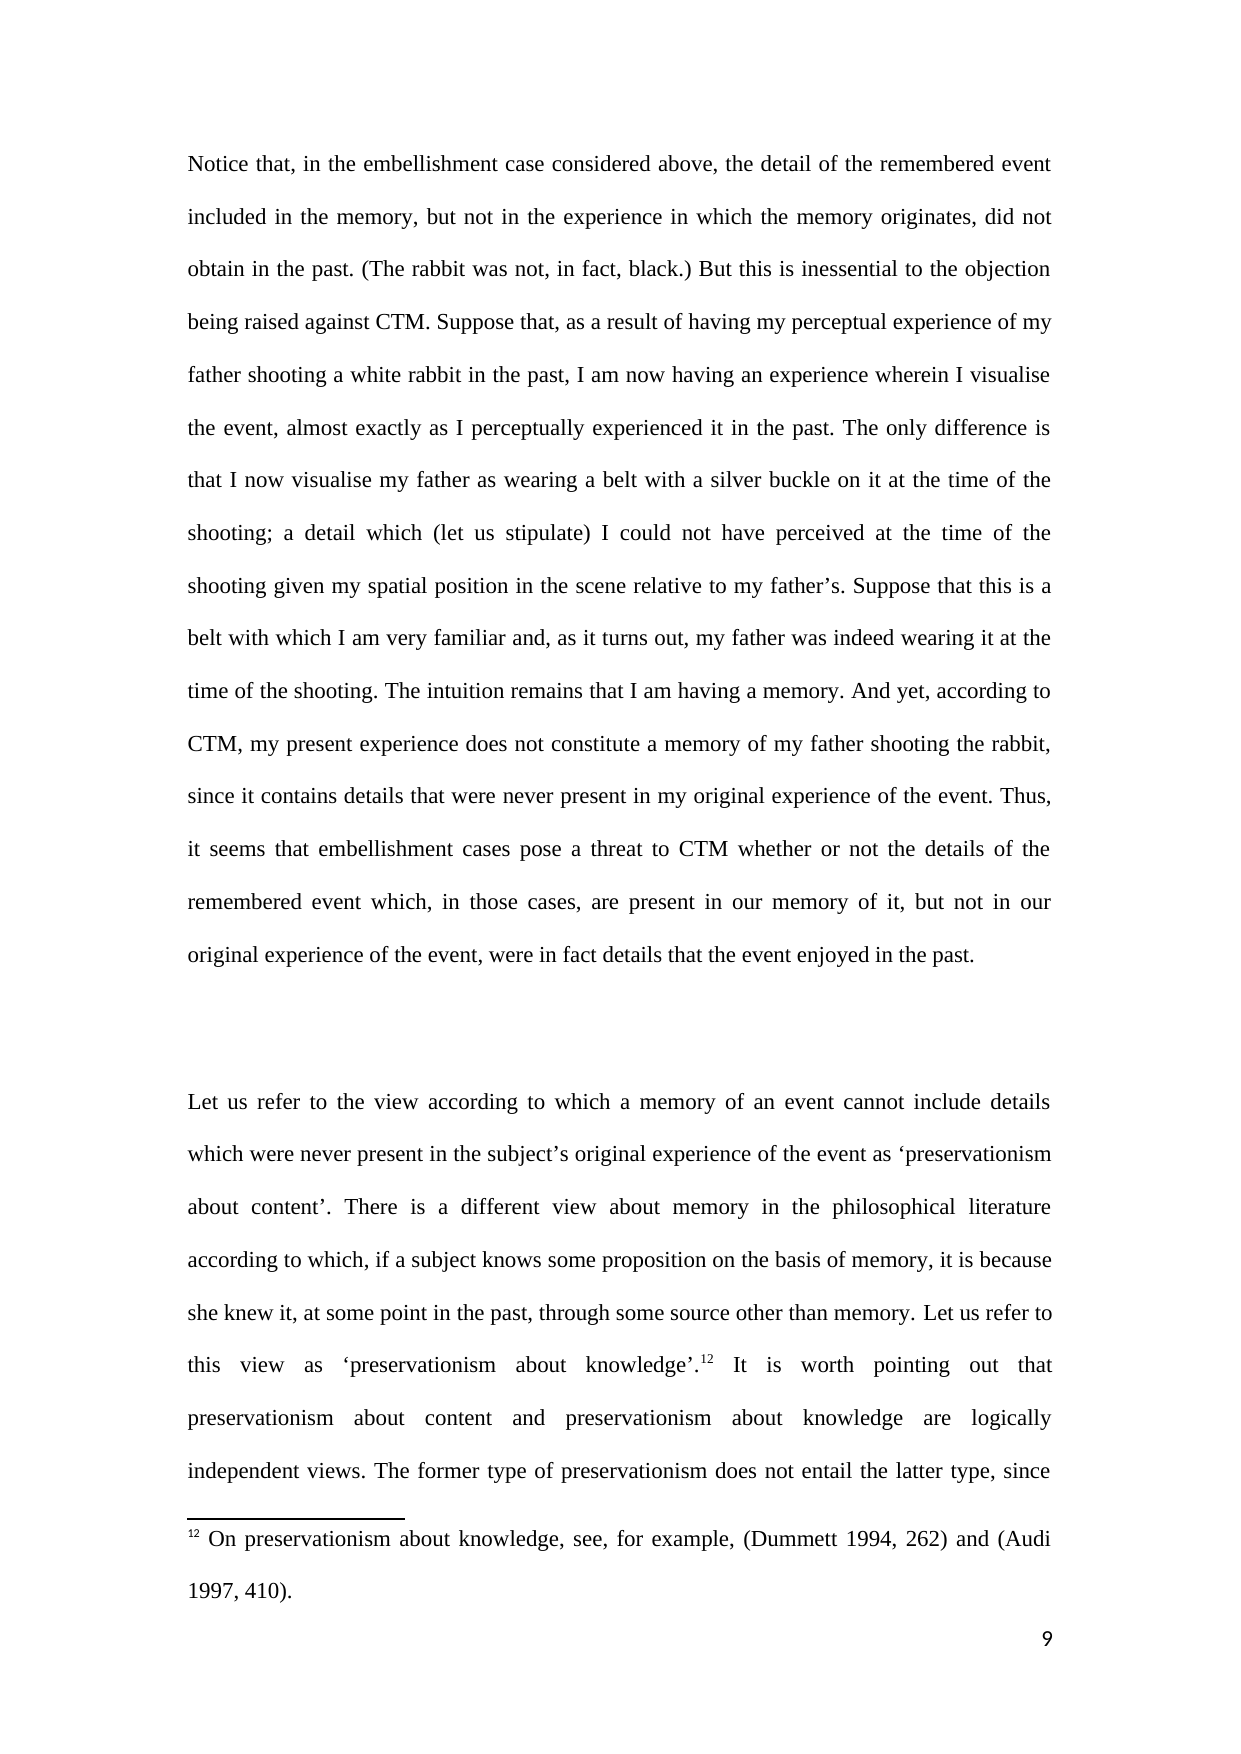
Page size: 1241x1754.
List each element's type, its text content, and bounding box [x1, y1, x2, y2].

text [187, 1088, 1053, 1483]
text Notice that, in the embellishment case considered above, the detail of the remembered event included in the memory, but not in the experience in which the memory originates, did not obtain in the past. (The rabbit was not, in fact, black.) But this is inessential to the objection being raised against CTM. Suppose that, as a result of having my perceptual experience of my father shooting a white rabbit in the past, I am now having an experience wherein I visualise the event, almost exactly as I perceptually experienced it in the past. The only difference is that I now visualise my father as wearing a belt with a silver buckle on it at the time of the shooting; a detail which (let us stipulate) I could not have perceived at the time of the shooting given my spatial position in the scene relative to my father’s. Suppose that this is a belt with which I am very familiar and, as it turns out, my father was indeed wearing it at the time of the shooting. The intuition remains that I am having a memory. And yet, according to CTM, my present experience does not constitute a memory of my father shooting the rabbit, since it contains details that were never present in my original experience of the event. Thus, it seems that embellishment cases pose a threat to CTM whether or not the details of the remembered event which, in those cases, are present in our memory of it, but not in our original experience of the event, were in fact details that the event enjoyed in the past. [187, 150, 1053, 967]
